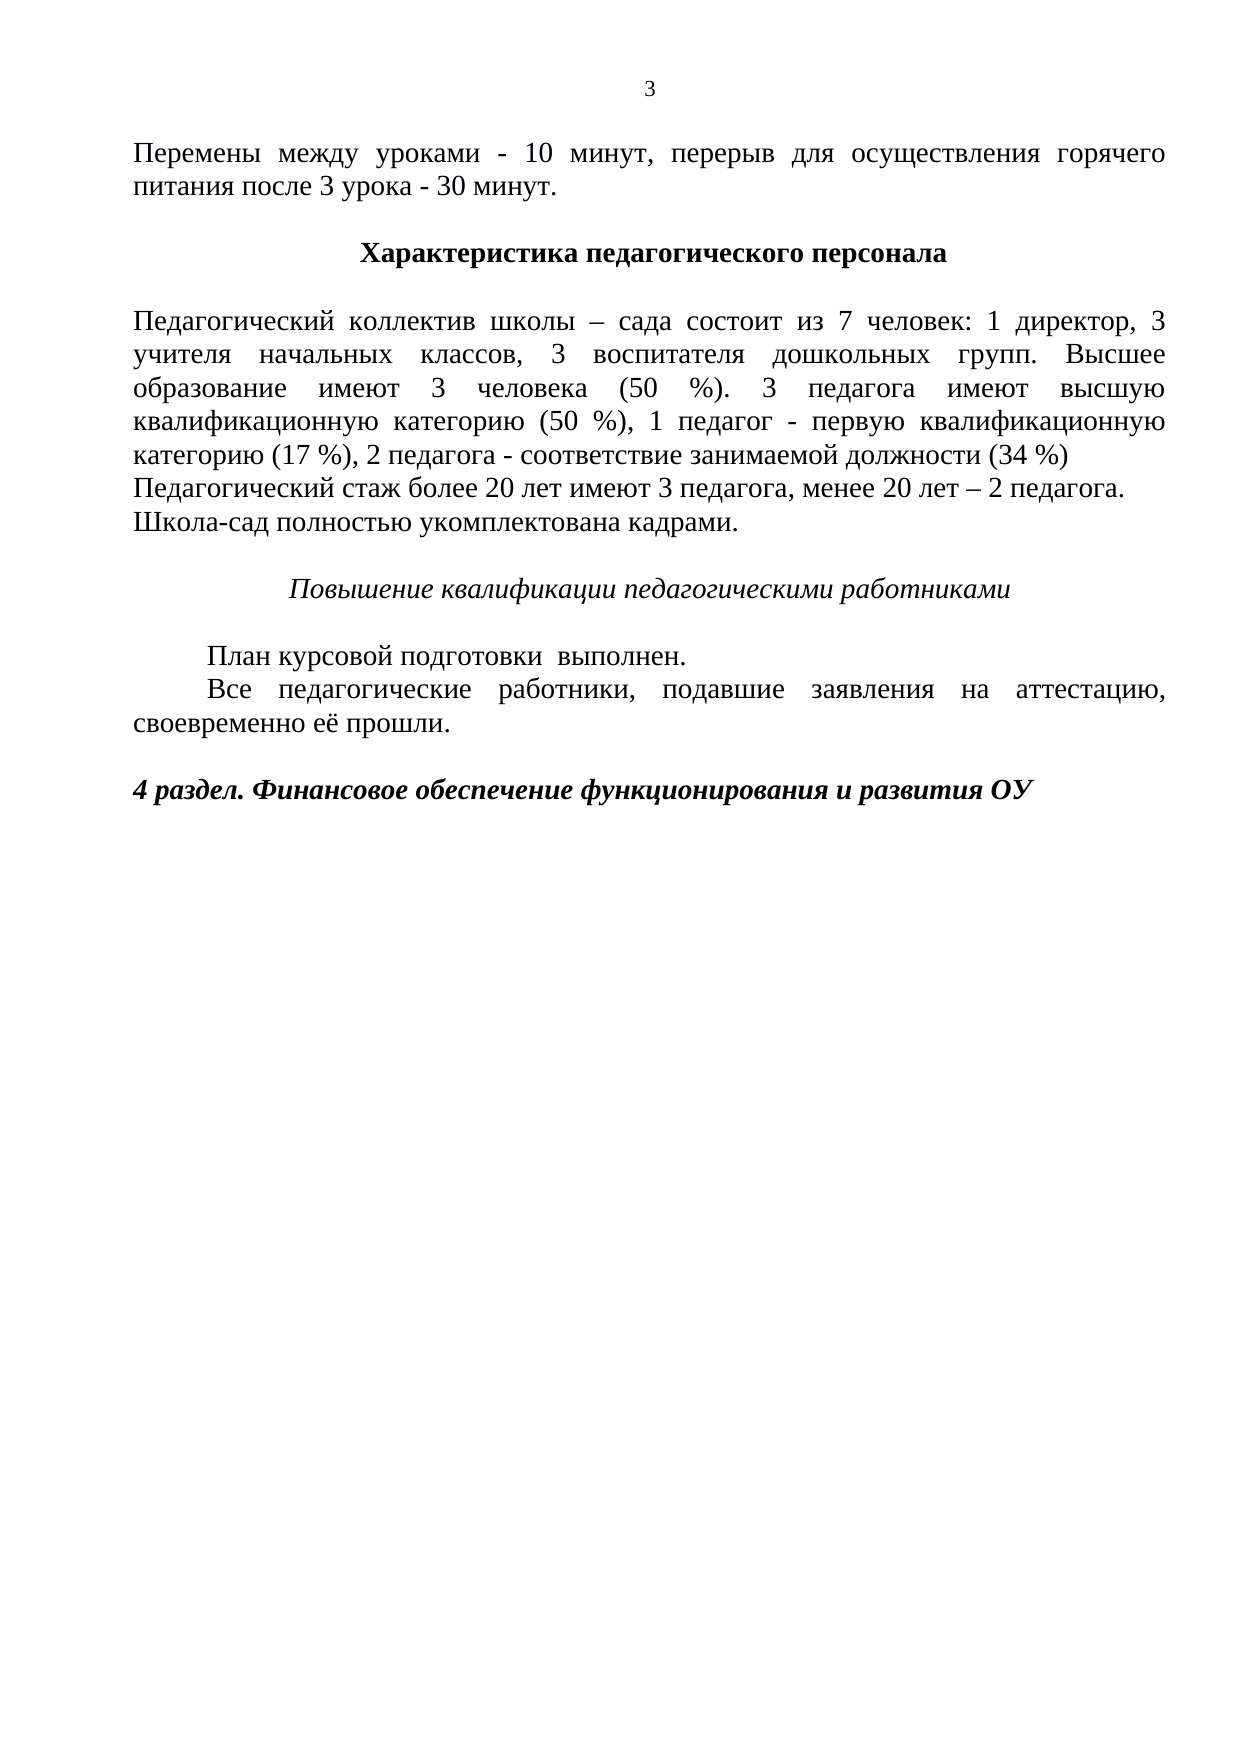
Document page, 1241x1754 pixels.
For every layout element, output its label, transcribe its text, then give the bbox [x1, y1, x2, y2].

text Перемены между уроками - 10 минут, перерыв для осуществления горячего питания после 3 урока - 30 минут. [133, 135, 1167, 202]
text Школа-сад полностью укомплектована кадрами. [133, 504, 1167, 537]
text Педагогический стаж более 20 лет имеют 3 педагога, менее 20 лет – 2 педагога. [133, 470, 1167, 504]
text Повышение квалификации педагогическими работниками [133, 571, 1167, 604]
text Педагогический коллектив школы – сада состоит из 7 человек: 1 директор, 3 учителя начальных классов, 3 воспитателя дошкольных групп. Высшее образование имеют 3 человека (50 %). 3 педагога имеют высшую квалификационную категорию (50 %), 1 педагог - первую квалификационную категорию (17 %), 2 педагога - соответствие занимаемой должности (34 %) [133, 303, 1167, 470]
text 4 раздел. Финансовое обеспечение функционирования и развития ОУ [133, 772, 1167, 806]
text Все педагогические работники, подавшие заявления на аттестацию, своевременно её прошли. [133, 672, 1167, 739]
text Характеристика педагогического персонала [133, 236, 1167, 269]
text План курсовой подготовки выполнен. [133, 638, 1167, 672]
